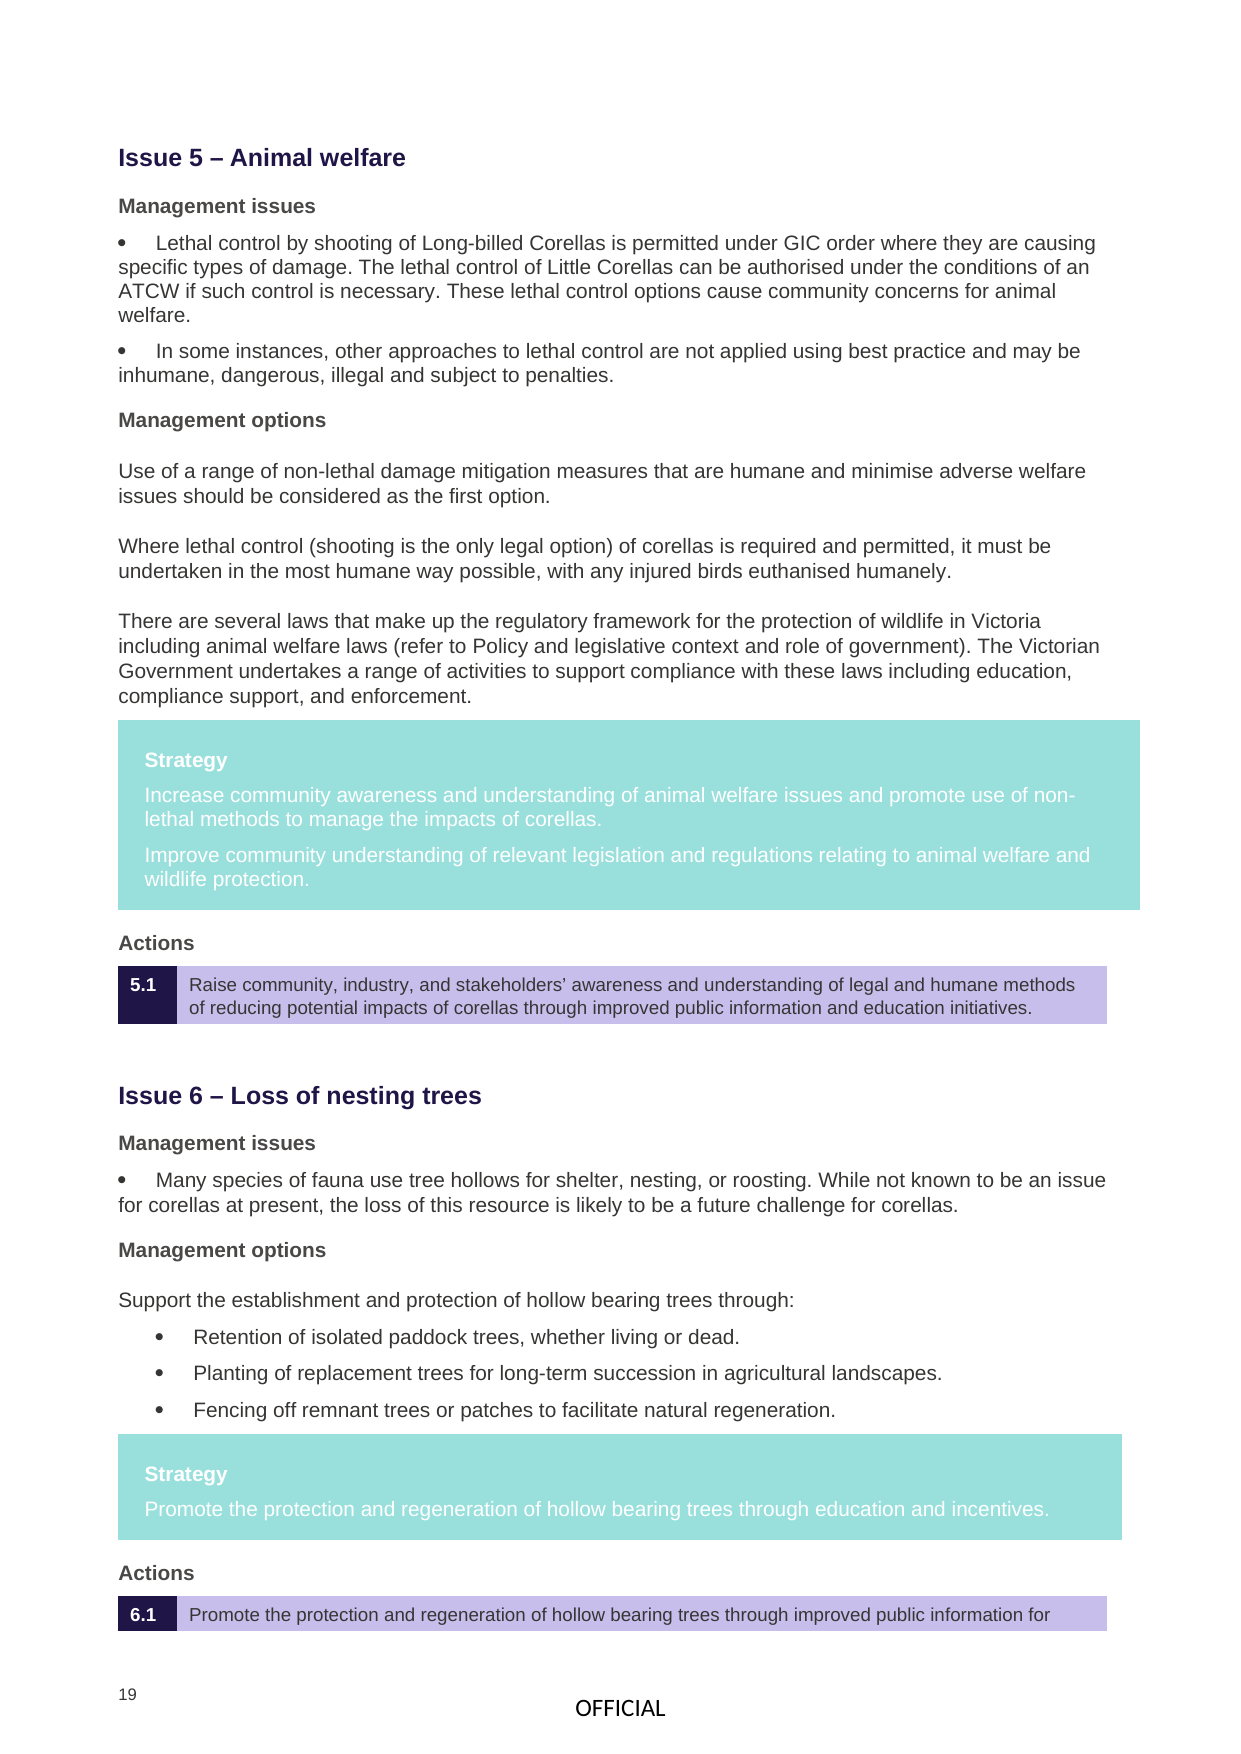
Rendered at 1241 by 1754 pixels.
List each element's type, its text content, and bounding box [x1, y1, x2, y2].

table_header 6.1 [118, 1596, 177, 1631]
text Where lethal control (shooting is the only legal option) of corellas is required and permitted, it must be undertaken in the most humane way possible, with any injured birds euthanised humanely. [118, 533, 1122, 583]
text There are several laws that make up the regulatory framework for the protection of wildlife in Victoria including animal welfare laws (refer to Policy and legislative context and role of government). The Victorian Government undertakes a range of activities to support compliance with these laws including education, compliance support, and enforcement. [118, 608, 1122, 708]
subtitle Management issues [118, 1131, 1122, 1156]
list Lethal control by shooting of Long-billed Corellas is permitted under GIC order where they are causing specific types of damage. The lethal control of Little Corellas can be authorised under the conditions of an ATCW if such control is necessary. These lethal control options cause community concerns for animal welfare. [118, 231, 1110, 327]
text Support the establishment and protection of hollow bearing trees through: [118, 1287, 1122, 1312]
subtitle Actions [118, 1560, 1122, 1585]
list Many species of fauna use tree hollows for shelter, nesting, or roosting. While not known to be an issue for corellas at present, the loss of this resource is likely to be a future challenge for corellas. [118, 1168, 1110, 1216]
table_header 5.1 [118, 966, 177, 1024]
table_header Raise community, industry, and stakeholders’ awareness and understanding of legal and humane methods of reducing potential impacts of corellas through improved public information and education initiatives. [177, 966, 1107, 1024]
text Use of a range of non-lethal damage mitigation measures that are humane and minimise adverse welfare issues should be considered as the first option. [118, 458, 1122, 508]
list Retention of isolated paddock trees, whether living or dead. [156, 1325, 1110, 1349]
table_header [177, 1596, 1107, 1631]
table_header Strategy Increase community awareness and understanding of animal welfare issues and promote use of non-lethal methods to manage the impacts of corellas. Improve community understanding of relevant legislation and regulations relating to animal welfare and wildlife protection. [124, 727, 1134, 904]
table_header Strategy Promote the protection and regeneration of hollow bearing trees through education and incentives. [124, 1441, 1116, 1533]
list Planting of replacement trees for long-term succession in agricultural landscapes. [156, 1361, 1110, 1385]
list In some instances, other approaches to lethal control are not applied using best practice and may be inhumane, dangerous, illegal and subject to penalties. [118, 339, 1110, 387]
subtitle Management options [118, 1237, 1122, 1262]
subtitle Issue 5 – Animal welfare [118, 143, 1122, 172]
subtitle Management issues [118, 193, 1122, 218]
subtitle Management options [118, 408, 1122, 433]
subtitle Actions [118, 931, 1122, 956]
subtitle Issue 6 – Loss of nesting trees [118, 1081, 1122, 1110]
list Fencing off remnant trees or patches to facilitate natural regeneration. [156, 1398, 1110, 1422]
